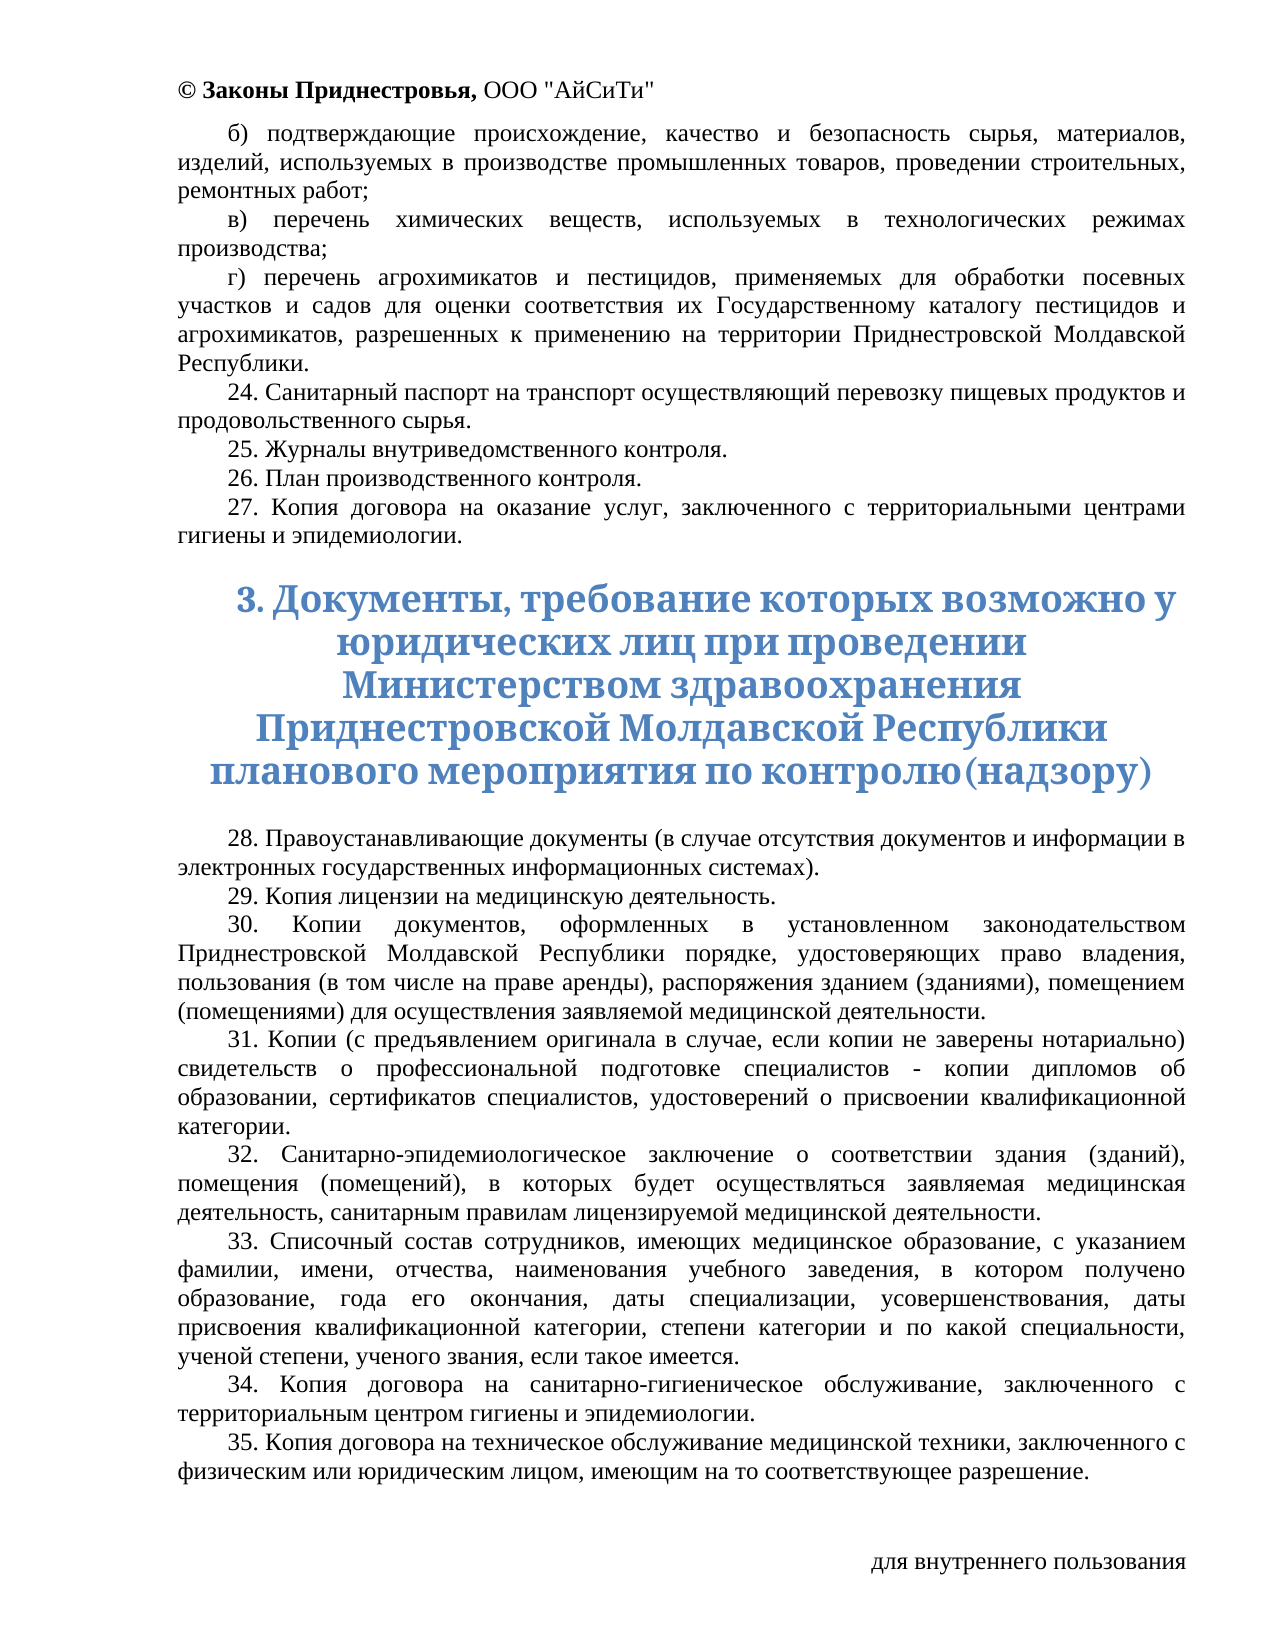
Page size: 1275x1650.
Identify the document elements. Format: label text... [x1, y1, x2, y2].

text 27. Копия договора на оказание услуг, заключенного с территориальными центрами гигиены и эпидемиологии. [177, 492, 1186, 549]
text в) перечень химических веществ, используемых в технологических режимах производства; [177, 204, 1186, 262]
text 33. Списочный состав сотрудников, имеющих медицинское образование, с указанием фамилии, имени, отчества, наименования учебного заведения, в котором получено образование, года его окончания, даты специализации, усовершенствования, даты присвоения квалификационной категории, степени категории и по какой специальности, ученой степени, ученого звания, если такое имеется. [177, 1226, 1186, 1369]
text 31. Копии (с предъявлением оригинала в случае, если копии не заверены нотариально) свидетельств о профессиональной подготовке специалистов - копии дипломов об образовании, сертификатов специалистов, удостоверений о присвоении квалификационной категории. [177, 1024, 1186, 1139]
text 25. Журналы внутриведомственного контроля. [177, 434, 1186, 463]
text 32. Санитарно-эпидемиологическое заключение о соответствии здания (зданий), помещения (помещений), в которых будет осуществляться заявляемая медицинская деятельность, санитарным правилам лицензируемой медицинской деятельности. [177, 1139, 1186, 1226]
text б) подтверждающие происхождение, качество и безопасность сырья, материалов, изделий, используемых в производстве промышленных товаров, проведении строительных, ремонтных работ; [177, 118, 1186, 204]
subtitle 3. Документы, требование которых возможно у юридических лиц при проведении Министерством здравоохранения Приднестровской Молдавской Республики планового мероприятия по контролю(надзору) [177, 578, 1186, 794]
text 26. План производственного контроля. [177, 463, 1186, 492]
text 34. Копия договора на санитарно-гигиеническое обслуживание, заключенного с территориальным центром гигиены и эпидемиологии. [177, 1369, 1186, 1427]
text г) перечень агрохимикатов и пестицидов, применяемых для обработки посевных участков и садов для оценки соответствия их Государственному каталогу пестицидов и агрохимикатов, разрешенных к применению на территории Приднестровской Молдавской Республики. [177, 262, 1186, 377]
text 30. Копии документов, оформленных в установленном законодательством Приднестровской Молдавской Республики порядке, удостоверяющих право владения, пользования (в том числе на праве аренды), распоряжения зданием (зданиями), помещением (помещениями) для осуществления заявляемой медицинской деятельности. [177, 909, 1186, 1024]
text 24. Санитарный паспорт на транспорт осуществляющий перевозку пищевых продуктов и продовольственного сырья. [177, 377, 1186, 434]
text 35. Копия договора на техническое обслуживание медицинской техники, заключенного с физическим или юридическим лицом, имеющим на то соответствующее разрешение. [177, 1427, 1186, 1484]
text 28. Правоустанавливающие документы (в случае отсутствия документов и информации в электронных государственных информационных системах). [177, 823, 1186, 881]
text 29. Копия лицензии на медицинскую деятельность. [177, 881, 1186, 909]
